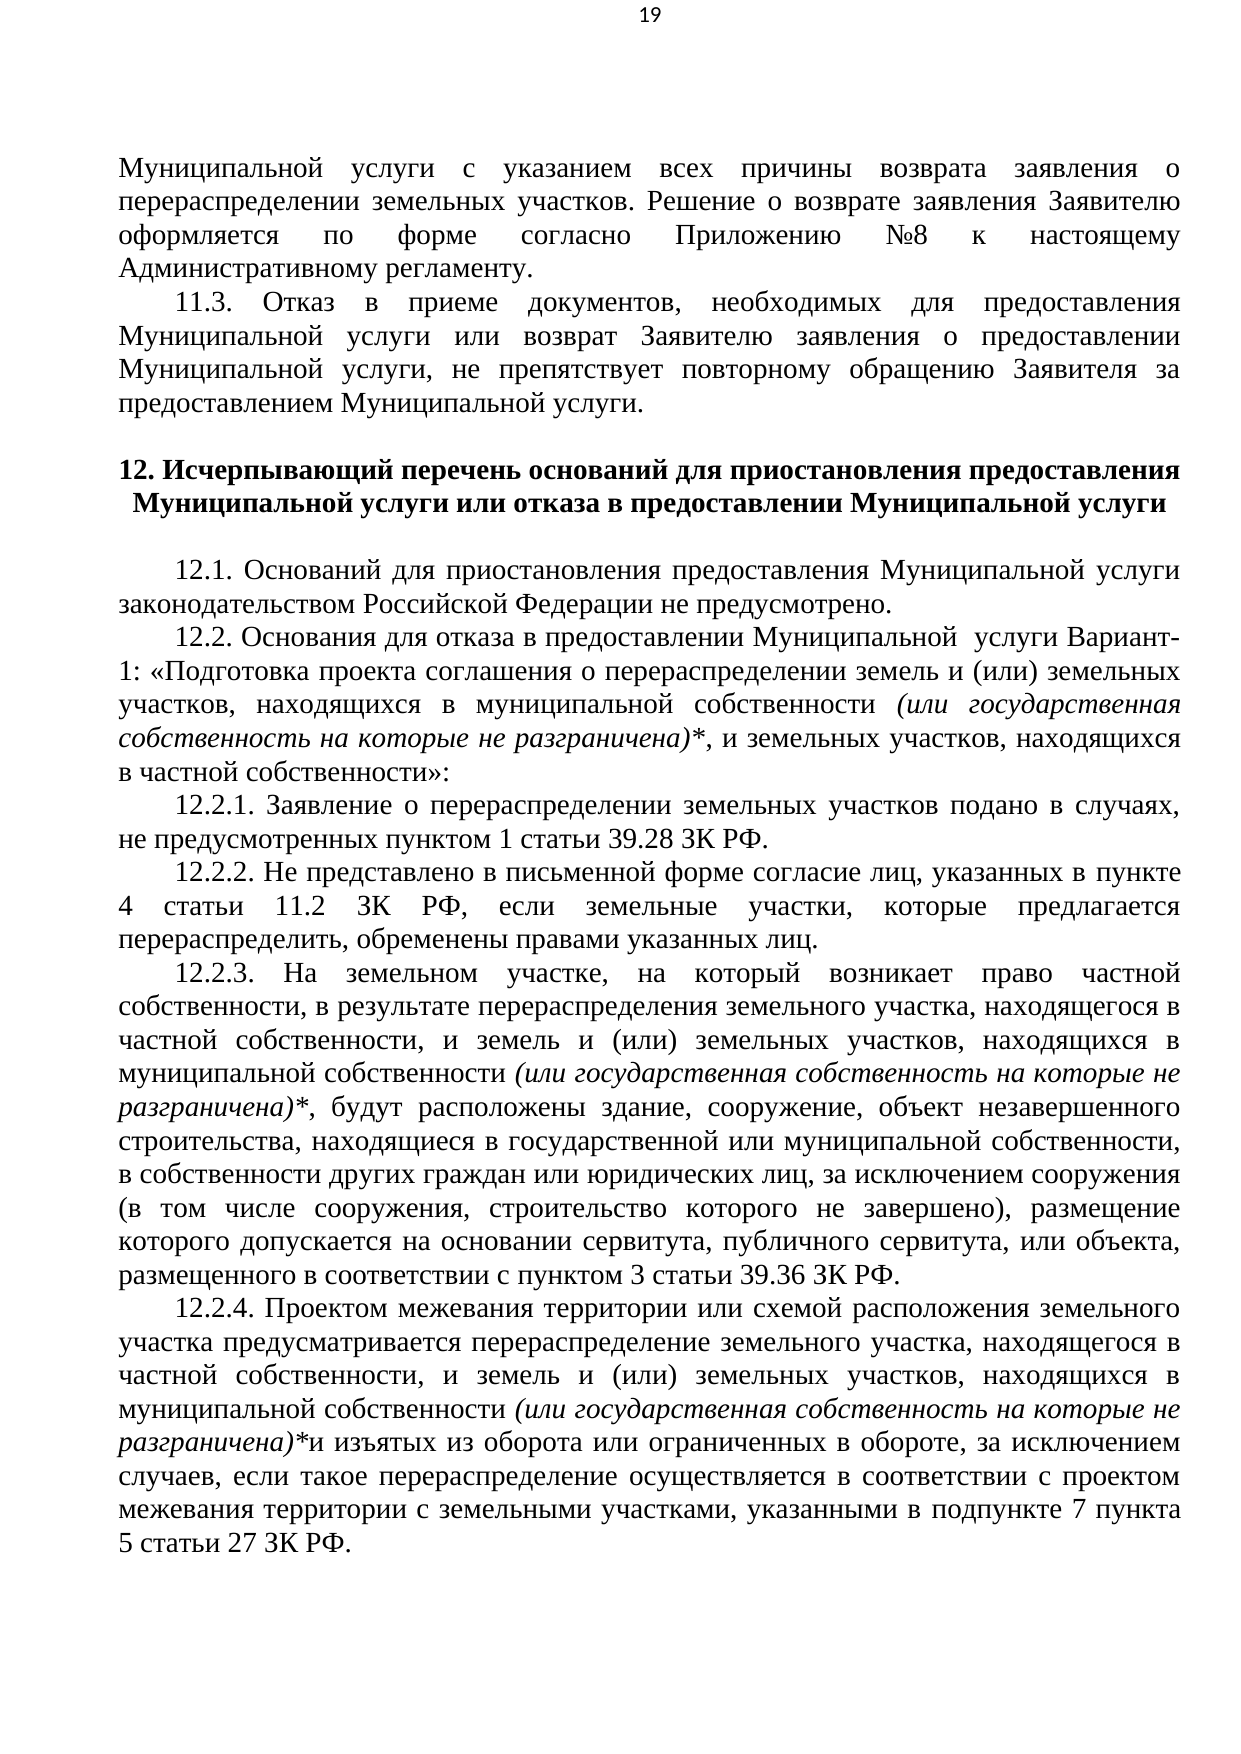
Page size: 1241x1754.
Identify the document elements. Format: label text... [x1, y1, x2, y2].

text 11.3. Отказ в приеме документов, необходимых для предоставления Муниципальной услуги или возврат Заявителю заявления о предоставлении Муниципальной услуги, не препятствует повторному обращению Заявителя за предоставлением Муниципальной услуги. [118, 284, 1181, 418]
text 12.2.3. На земельном участке, на который возникает право частной собственности, в результате перераспределения земельного участка, находящегося в частной собственности, и земель и (или) земельных участков, находящихся в муниципальной собственности (или государственная собственность на которые не разграничена)*, будут расположены здание, сооружение, объект незавершенного строительства, находящиеся в государственной или муниципальной собственности, в собственности других граждан или юридических лиц, за исключением сооружения (в том числе сооружения, строительство которого не завершено), размещение которого допускается на основании сервитута, публичного сервитута, или объекта, размещенного в соответствии с пунктом 3 статьи 39.36 ЗК РФ. [118, 955, 1181, 1290]
text 12.2.2. Не представлено в письменной форме согласие лиц, указанных в пункте 4 статьи 11.2 ЗК РФ, если земельные участки, которые предлагается перераспределить, обременены правами указанных лиц. [118, 854, 1181, 955]
text 12. Исчерпывающий перечень оснований для приостановления предоставления Муниципальной услуги или отказа в предоставлении Муниципальной услуги [118, 452, 1181, 519]
text 12.2.1. Заявление о перераспределении земельных участков подано в случаях, не предусмотренных пунктом 1 статьи 39.28 ЗК РФ. [118, 787, 1181, 854]
text 12.2. Основания для отказа в предоставлении Муниципальной услуги Вариант- 1: «Подготовка проекта соглашения о перераспределении земель и (или) земельных участков, находящихся в муниципальной собственности (или государственная собственность на которые не разграничена)*, и земельных участков, находящихся в частной собственности»: [118, 619, 1181, 787]
text 12.1. Оснований для приостановления предоставления Муниципальной услуги законодательством Российской Федерации не предусмотрено. [118, 552, 1181, 619]
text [118, 150, 1181, 284]
text 12.2.4. Проектом межевания территории или схемой расположения земельного участка предусматривается перераспределение земельного участка, находящегося в частной собственности, и земель и (или) земельных участков, находящихся в муниципальной собственности (или государственная собственность на которые не разграничена)*и изъятых из оборота или ограниченных в обороте, за исключением случаев, если такое перераспределение осуществляется в соответствии с проектом межевания территории с земельными участками, указанными в подпункте 7 пункта 5 статьи 27 ЗК РФ. [118, 1290, 1181, 1559]
